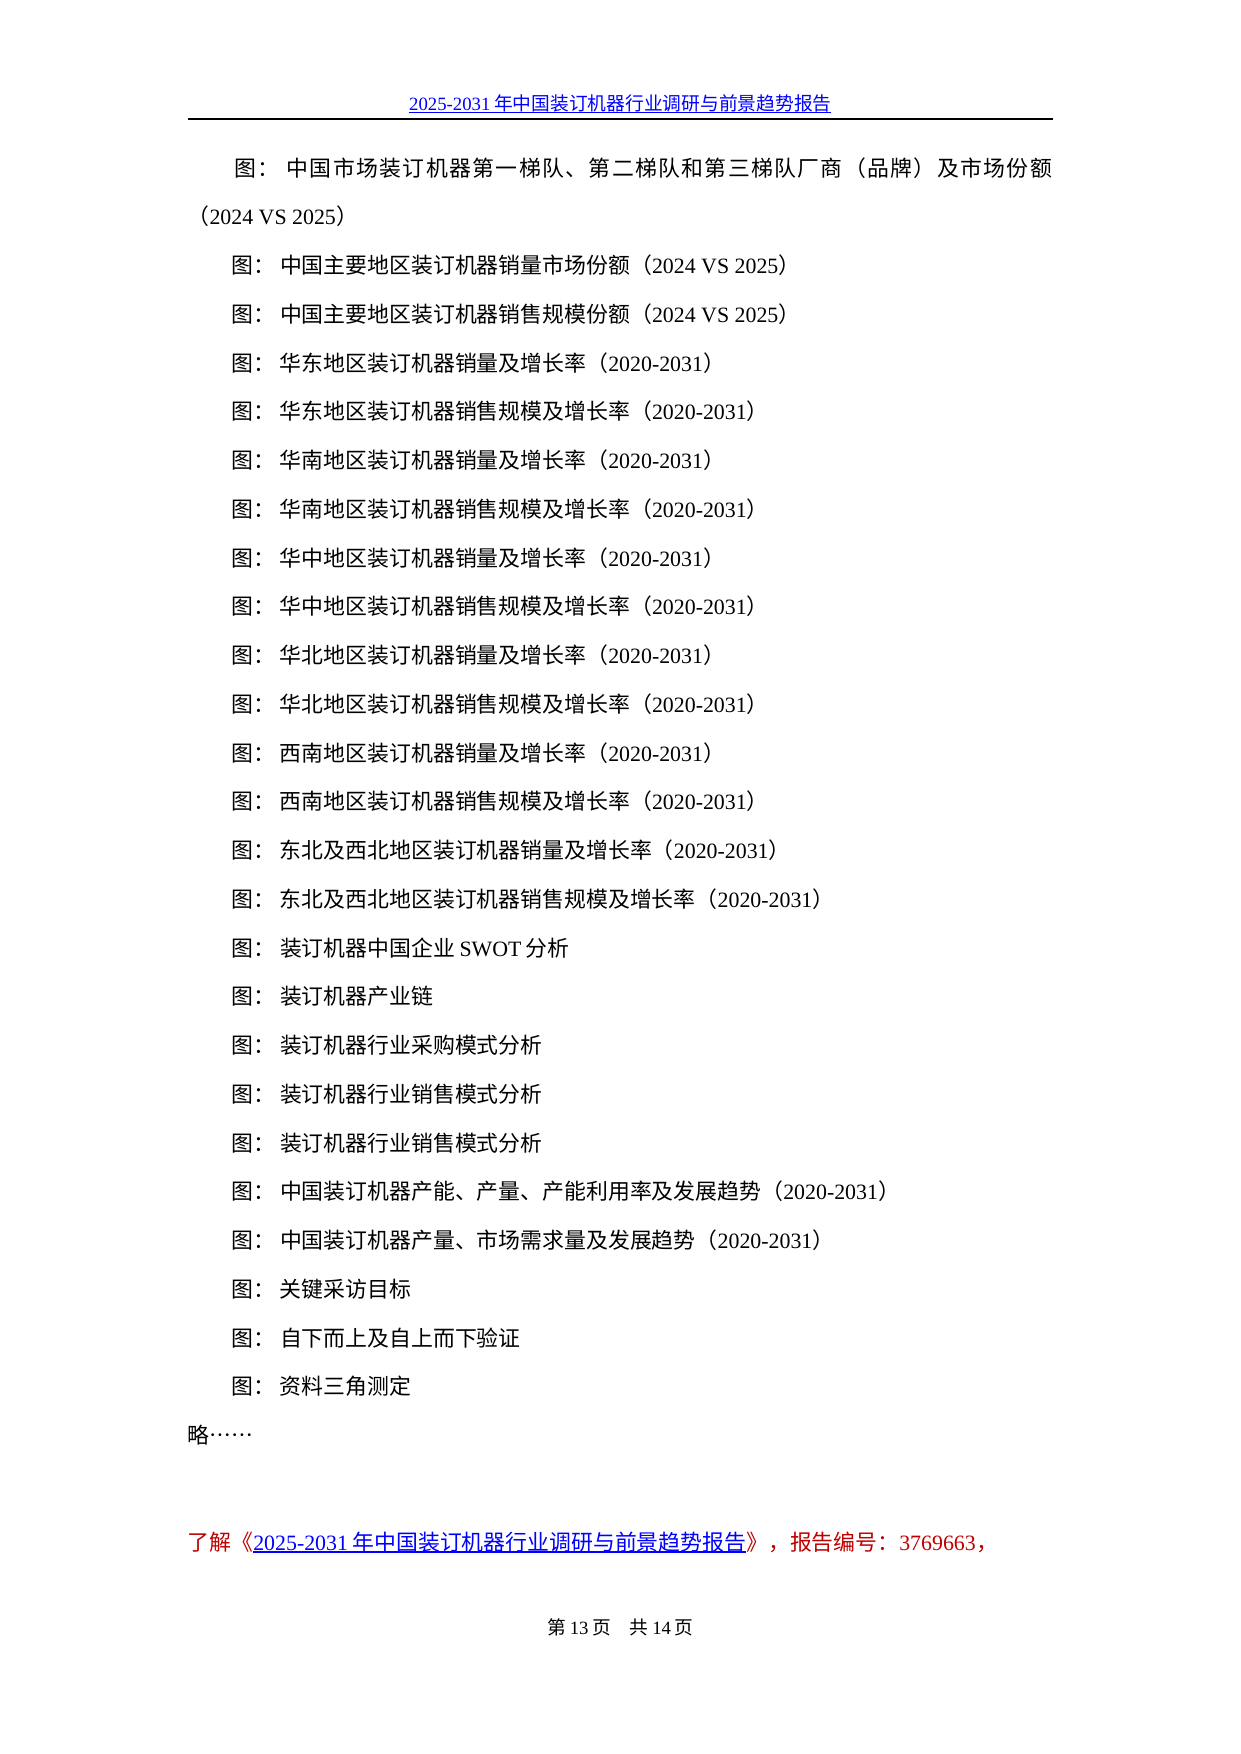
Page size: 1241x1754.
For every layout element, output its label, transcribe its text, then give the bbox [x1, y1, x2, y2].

text 了解《2025-2031年中国装订机器行业调研与前景趋势报告》，报告编号：3769663， [187, 1524, 1053, 1557]
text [187, 150, 1053, 1450]
